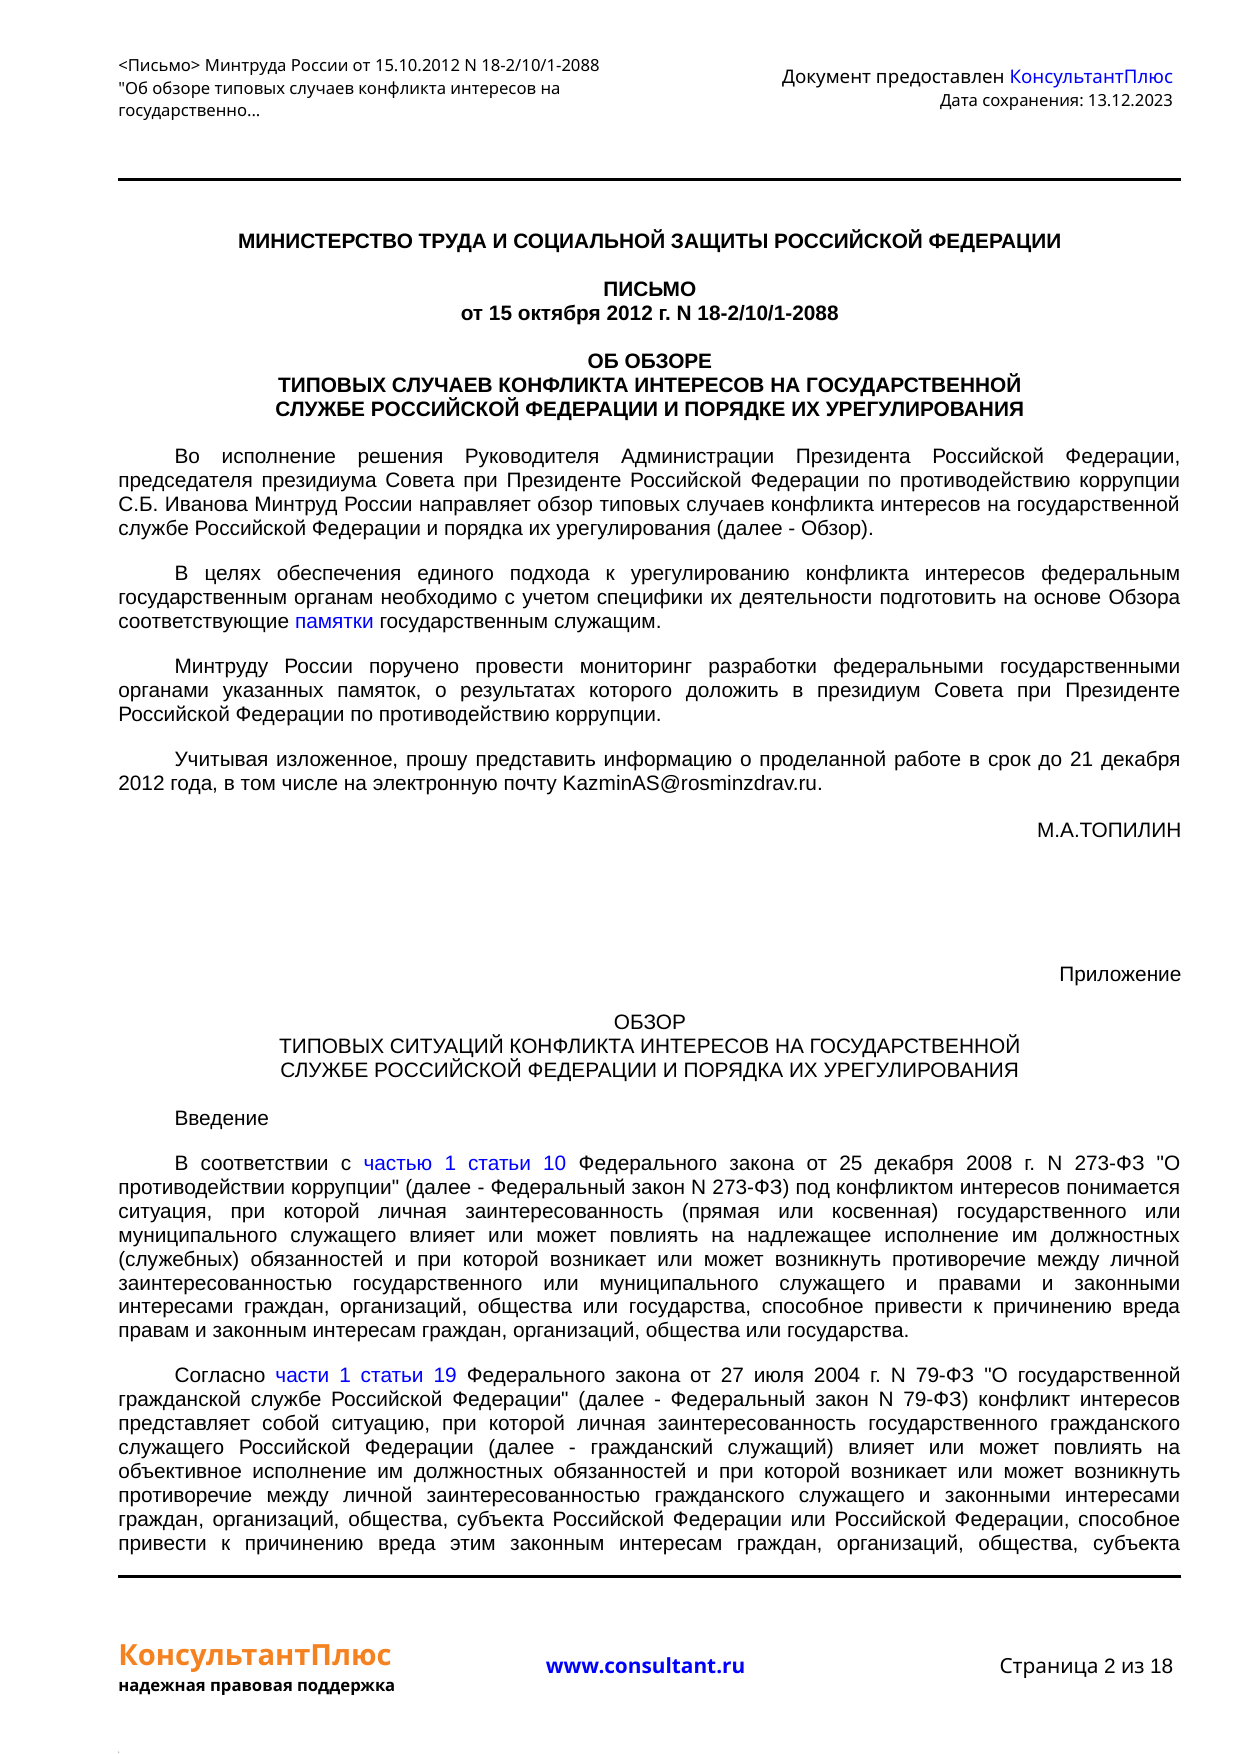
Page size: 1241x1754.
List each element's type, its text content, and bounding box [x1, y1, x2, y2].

text ТИПОВЫХ СИТУАЦИЙ КОНФЛИКТА ИНТЕРЕСОВ НА ГОСУДАРСТВЕННОЙ [118, 1034, 1181, 1058]
text В целях обеспечения единого подхода к урегулированию конфликта интересов федеральным государственным органам необходимо с учетом специфики их деятельности подготовить на основе Обзора соответствующие памятки государственным служащим. [118, 561, 1181, 633]
text Учитывая изложенное, прошу представить информацию о проделанной работе в срок до 21 декабря 2012 года, в том числе на электронную почту KazminAS@rosminzdrav.ru. [118, 746, 1181, 794]
title ТИПОВЫХ СЛУЧАЕВ КОНФЛИКТА ИНТЕРЕСОВ НА ГОСУДАРСТВЕННОЙ [118, 372, 1181, 396]
text Приложение [118, 962, 1181, 986]
text СЛУЖБЕ РОССИЙСКОЙ ФЕДЕРАЦИИ И ПОРЯДКА ИХ УРЕГУЛИРОВАНИЯ [118, 1058, 1181, 1082]
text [118, 1363, 1181, 1555]
text Минтруду России поручено провести мониторинг разработки федеральными государственными органами указанных памяток, о результатах которого доложить в президиум Совета при Президенте Российской Федерации по противодействию коррупции. [118, 654, 1181, 726]
text М.А.ТОПИЛИН [118, 818, 1181, 842]
text В соответствии с частью 1 статьи 10 Федерального закона от 25 декабря 2008 г. N 273-ФЗ "О противодействии коррупции" (далее - Федеральный закон N 273-ФЗ) под конфликтом интересов понимается ситуация, при которой личная заинтересованность (прямая или косвенная) государственного или муниципального служащего влияет или может повлиять на надлежащее исполнение им должностных (служебных) обязанностей и при которой возникает или может возникнуть противоречие между личной заинтересованностью государственного или муниципального служащего и правами и законными интересами граждан, организаций, общества или государства, способное привести к причинению вреда правам и законным интересам граждан, организаций, общества или государства. [118, 1151, 1181, 1342]
title от 15 октября 2012 г. N 18-2/10/1-2088 [118, 301, 1181, 324]
title МИНИСТЕРСТВО ТРУДА И СОЦИАЛЬНОЙ ЗАЩИТЫ РОССИЙСКОЙ ФЕДЕРАЦИИ [118, 229, 1181, 253]
title ПИСЬМО [118, 277, 1181, 301]
text Введение [118, 1106, 1181, 1130]
text ОБЗОР [118, 1010, 1181, 1034]
title СЛУЖБЕ РОССИЙСКОЙ ФЕДЕРАЦИИ И ПОРЯДКЕ ИХ УРЕГУЛИРОВАНИЯ [118, 396, 1181, 420]
title ОБ ОБЗОРЕ [118, 348, 1181, 372]
text Во исполнение решения Руководителя Администрации Президента Российской Федерации, председателя президиума Совета при Президенте Российской Федерации по противодействию коррупции С.Б. Иванова Минтруд России направляет обзор типовых случаев конфликта интересов на государственной службе Российской Федерации и порядка их урегулирования (далее - Обзор). [118, 444, 1181, 540]
